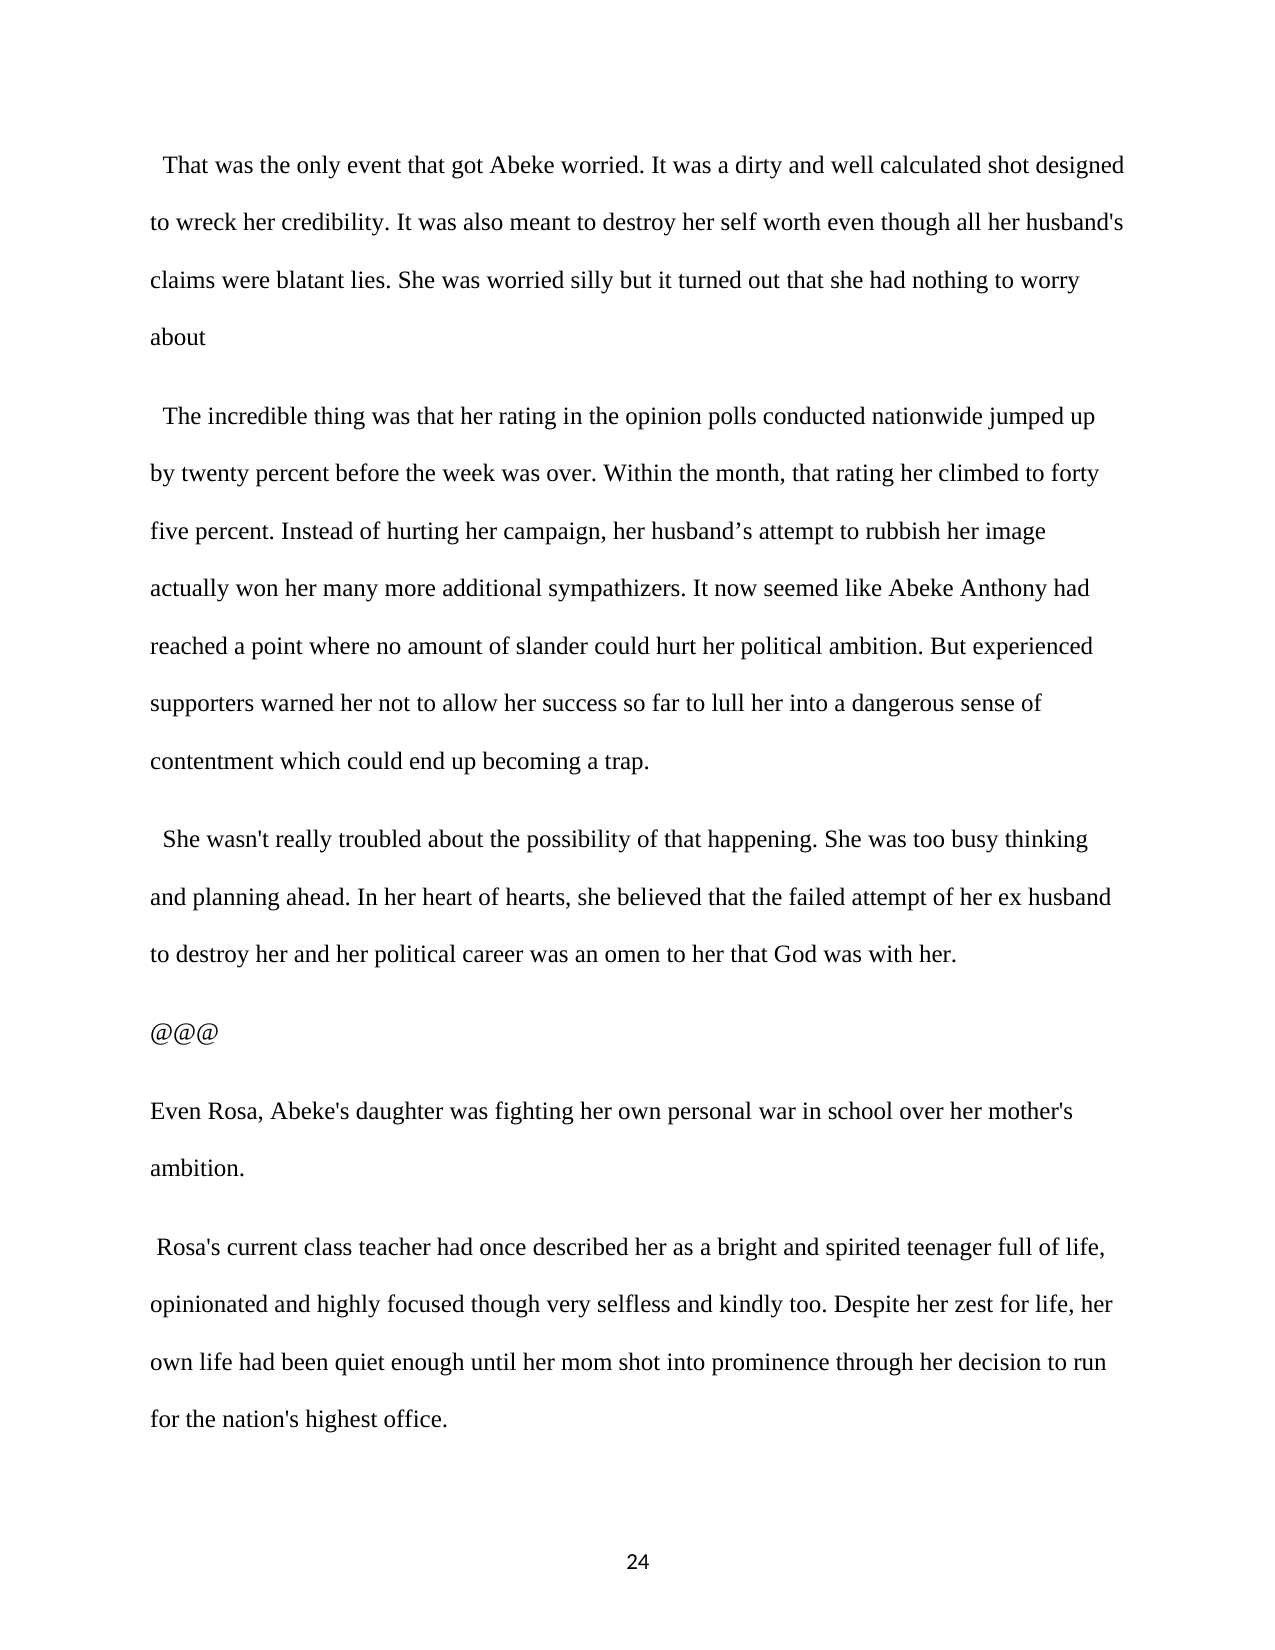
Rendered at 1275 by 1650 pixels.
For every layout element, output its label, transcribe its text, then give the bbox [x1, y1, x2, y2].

text Rosa's current class teacher had once described her as a bright and spirited teenager full of life, opinionated and highly focused though very selfless and kindly too. Despite her zest for life, her own life had been quiet enough until her mom shot into prominence through her decision to run for the nation's highest office. [150, 1232, 1125, 1433]
text Even Rosa, Abeke's daughter was fighting her own personal war in school over her mother's ambition. [150, 1096, 1125, 1182]
text She wasn't really troubled about the possibility of that happening. She was too busy thinking and planning ahead. In her heart of hearts, she believed that the failed attempt of her ex husband to destroy her and her political career was an omen to her that God was with her. [150, 824, 1125, 968]
text @@@ [150, 1017, 1125, 1046]
text That was the only event that got Abeke worried. It was a dirty and well calculated shot designed to wreck her credibility. It was also meant to destroy her self worth even though all her husband's claims were blatant lies. She was worried silly but it turned out that she had nothing to worry about [150, 150, 1125, 351]
text The incredible thing was that her rating in the opinion polls conducted nationwide jumped up by twenty percent before the week was over. Within the month, that rating her climbed to forty five percent. Instead of hurting her campaign, her husband’s attempt to rubbish her image actually won her many more additional sympathizers. It now seemed like Abeke Anthony had reached a point where no amount of slander could hurt her political ambition. But experienced supporters warned her not to allow her success so far to lull her into a dangerous sense of contentment which could end up becoming a trap. [150, 401, 1125, 774]
